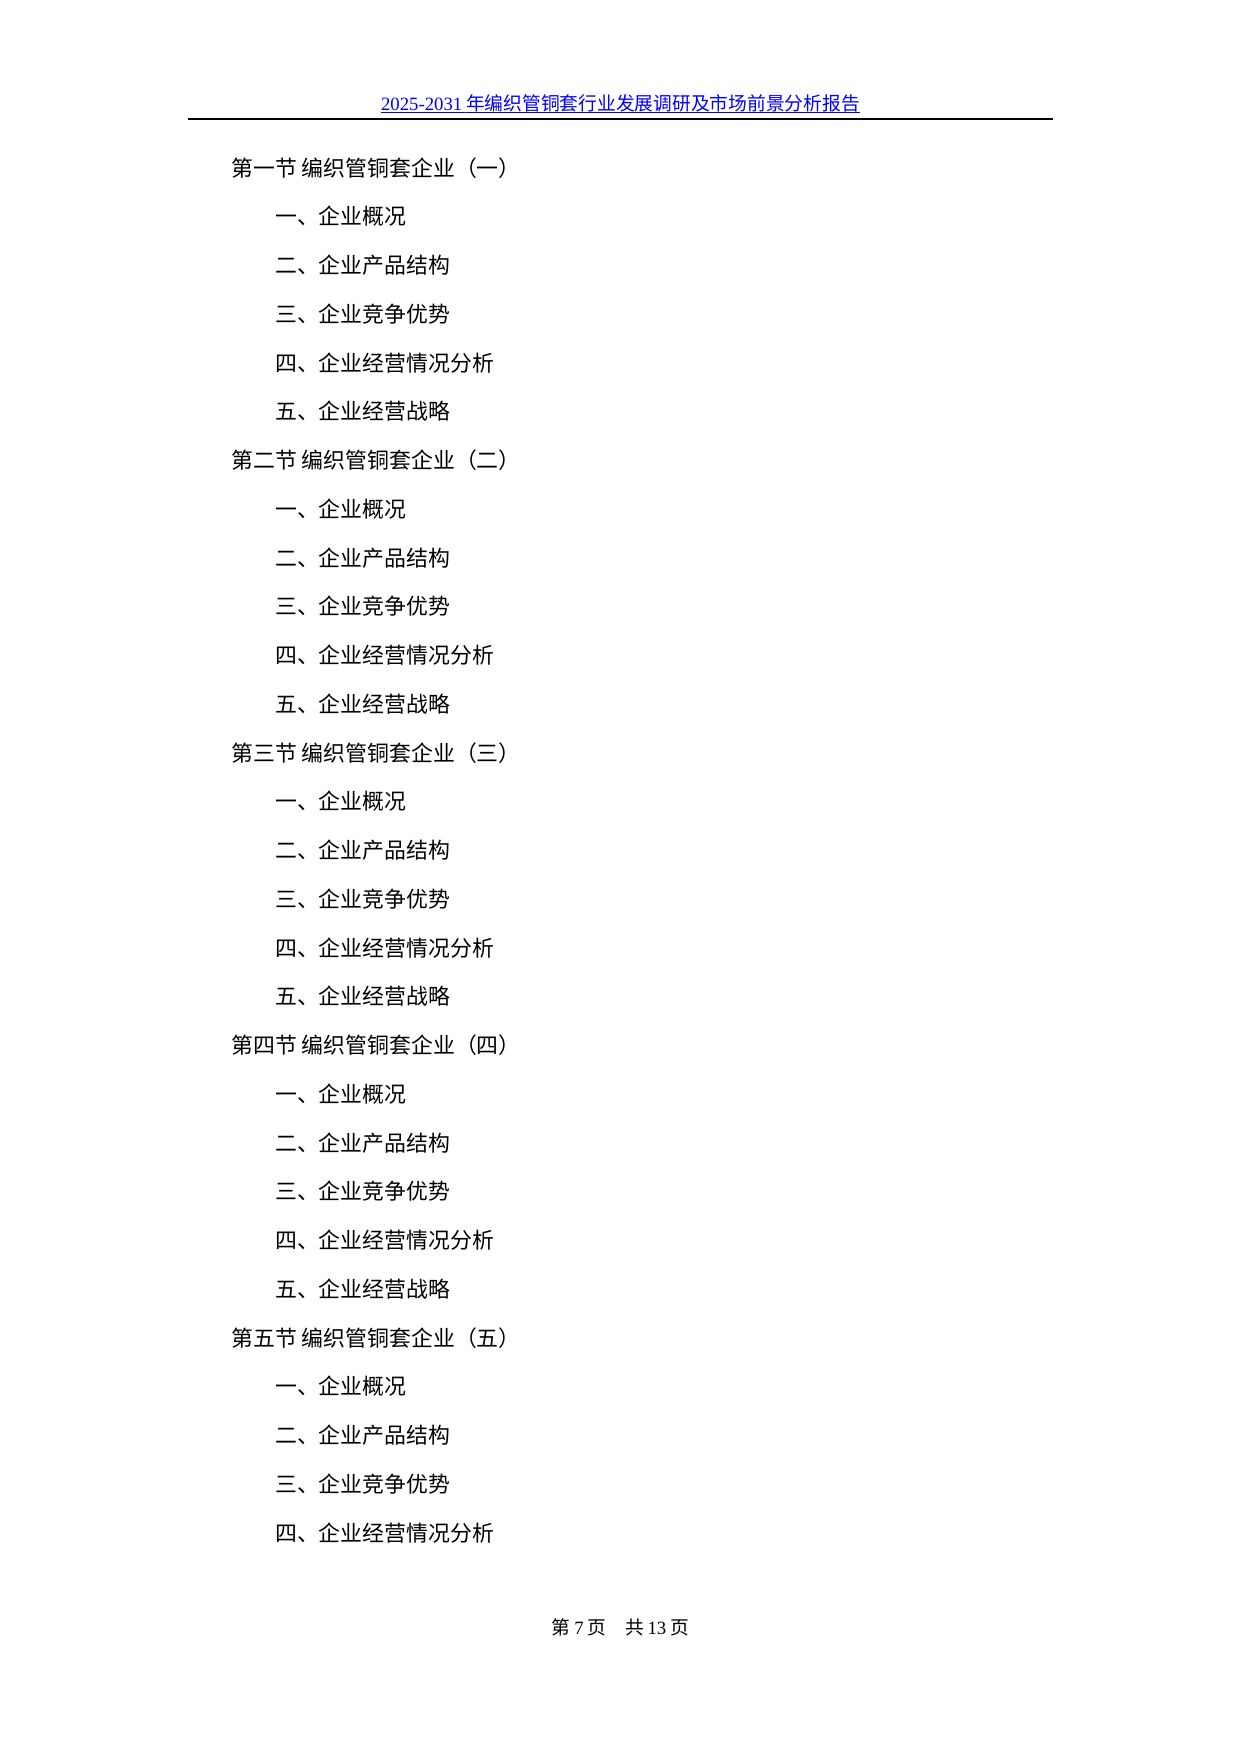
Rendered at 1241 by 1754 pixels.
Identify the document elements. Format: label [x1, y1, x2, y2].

text [187, 150, 1053, 1548]
